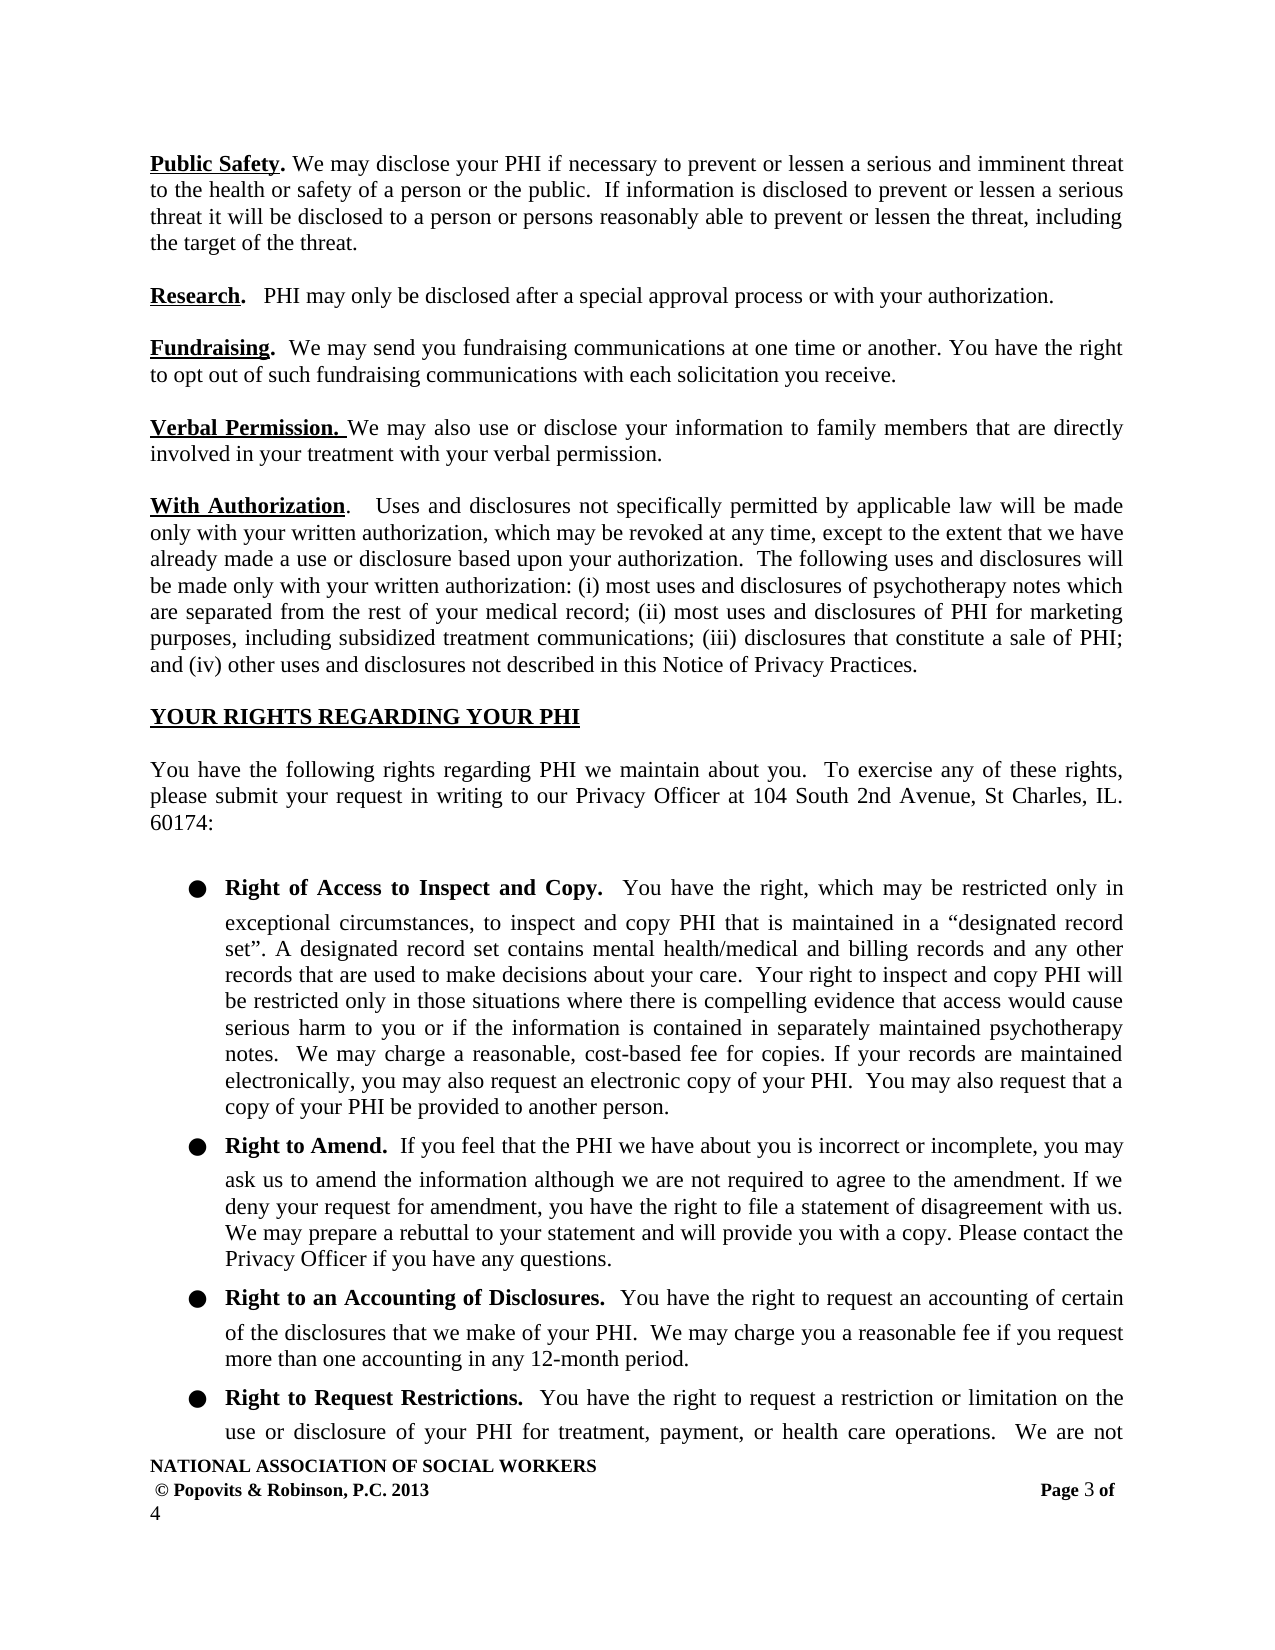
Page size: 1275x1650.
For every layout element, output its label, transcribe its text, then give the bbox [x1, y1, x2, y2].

text YOUR RIGHTS REGARDING YOUR PHI [150, 703, 1125, 730]
text You have the following rights regarding PHI we maintain about you. To exercise any of these rights, please submit your request in writing to our Privacy Officer at 104 South 2nd Avenue, St Charles, IL. 60174: [150, 756, 1125, 835]
text Public Safety. We may disclose your PHI if necessary to prevent or lessen a serious and imminent threat to the health or safety of a person or the public. If information is disclosed to prevent or lessen a serious threat it will be disclosed to a person or persons reasonably able to prevent or lessen the threat, including the target of the threat. [150, 150, 1125, 255]
list Right to Amend. If you feel that the PHI we have about you is incorrect or incomplete, you may ask us to amend the information although we are not required to agree to the amendment. If we deny your request for amendment, you have the right to file a statement of disagreement with us. We may prepare a rebuttal to your statement and will provide you with a copy. Please contact the Privacy Officer if you have any questions. [187, 1119, 1125, 1272]
list Right of Access to Inspect and Copy. You have the right, which may be restricted only in exceptional circumstances, to inspect and copy PHI that is maintained in a “designated record set”. A designated record set contains mental health/medical and billing records and any other records that are used to make decisions about your care. Your right to inspect and copy PHI will be restricted only in those situations where there is compelling evidence that access would cause serious harm to you or if the information is contained in separately maintained psychotherapy notes. We may charge a reasonable, cost-based fee for copies. If your records are maintained electronically, you may also request an electronic copy of your PHI. You may also request that a copy of your PHI be provided to another person. [187, 862, 1125, 1119]
text Research. PHI may only be disclosed after a special approval process or with your authorization. [150, 282, 1125, 308]
text Fundraising. We may send you fundraising communications at one time or another. You have the right to opt out of such fundraising communications with each solicitation you receive. [150, 334, 1125, 387]
text Verbal Permission. We may also use or disclose your information to family members that are directly involved in your treatment with your verbal permission. [150, 413, 1125, 466]
list Right to an Accounting of Disclosures. You have the right to request an accounting of certain of the disclosures that we make of your PHI. We may charge you a reasonable fee if you request more than one accounting in any 12-month period. [187, 1272, 1125, 1371]
text With Authorization. Uses and disclosures not specifically permitted by applicable law will be made only with your written authorization, which may be revoked at any time, except to the extent that we have already made a use or disclosure based upon your authorization. The following uses and disclosures will be made only with your written authorization: (i) most uses and disclosures of psychotherapy notes which are separated from the rest of your medical record; (ii) most uses and disclosures of PHI for marketing purposes, including subsidized treatment communications; (iii) disclosures that constitute a sale of PHI; and (iv) other uses and disclosures not described in this Notice of Privacy Practices. [150, 493, 1125, 677]
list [187, 1371, 1125, 1445]
